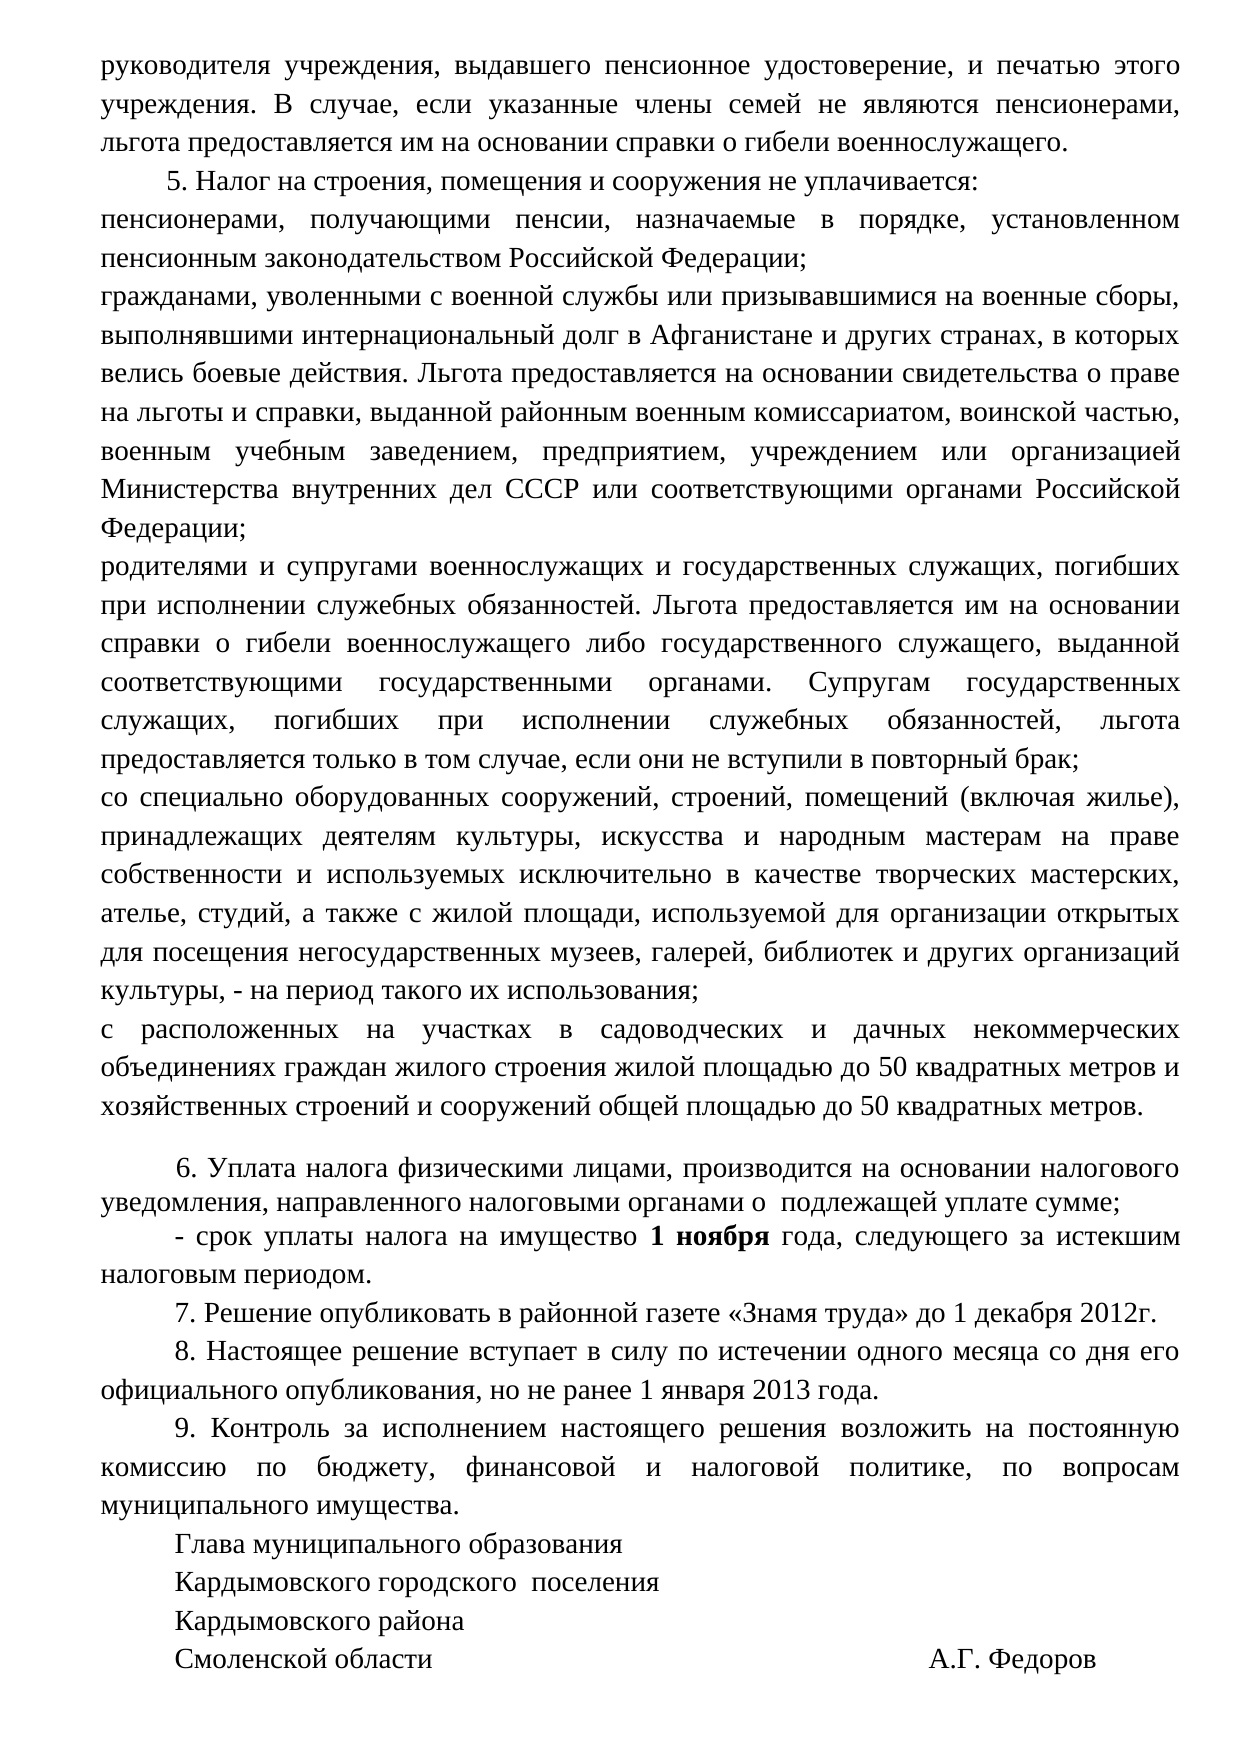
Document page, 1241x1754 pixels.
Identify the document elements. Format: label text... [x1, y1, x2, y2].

text пенсионерами, получающими пенсии, назначаемые в порядке, установленном пенсионным законодательством Российской Федерации; [100, 201, 1181, 273]
text Кардымовского городского поселения [100, 1564, 1181, 1598]
text гражданами, уволенными с военной службы или призывавшимися на военные сборы, выполнявшими интернациональный долг в Афганистане и других странах, в которых велись боевые действия. Льгота предоставляется на основании свидетельства о праве на льготы и справки, выданной районным военным комиссариатом, воинской частью, военным учебным заведением, предприятием, учреждением или организацией Министерства внутренних дел СССР или соответствующими органами Российской Федерации; [100, 278, 1181, 543]
text 8. Настоящее решение вступает в силу по истечении одного месяца со дня его официального опубликования, но не ранее 1 января 2013 года. [100, 1333, 1181, 1405]
text Глава муниципального образования [100, 1526, 1181, 1559]
text 5. Налог на строения, помещения и сооружения не уплачивается: [100, 163, 1181, 196]
text - срок уплаты налога на имущество 1 ноября года, следующего за истекшим налоговым периодом. [100, 1218, 1181, 1290]
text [100, 47, 1181, 158]
text со специально оборудованных сооружений, строений, помещений (включая жилье), принадлежащих деятелям культуры, искусства и народным мастерам на праве собственности и используемых исключительно в качестве творческих мастерских, ателье, студий, а также с жилой площади, используемой для организации открытых для посещения негосударственных музеев, галерей, библиотек и других организаций культуры, - на период такого их использования; [100, 779, 1181, 1006]
text Кардымовского района [100, 1603, 1181, 1637]
text 6. Уплата налога физическими лицами, производится на основании налогового уведомления, направленного налоговыми органами о подлежащей уплате сумме; [100, 1151, 1181, 1218]
text с расположенных на участках в садоводческих и дачных некоммерческих объединениях граждан жилого строения жилой площадью до 50 квадратных метров и хозяйственных строений и сооружений общей площадью до 50 квадратных метров. [100, 1011, 1181, 1121]
text 7. Решение опубликовать в районной газете «Знамя труда» до 1 декабря 2012г. [100, 1295, 1181, 1328]
text родителями и супругами военнослужащих и государственных служащих, погибших при исполнении служебных обязанностей. Льгота предоставляется им на основании справки о гибели военнослужащего либо государственного служащего, выданной соответствующими государственными органами. Супругам государственных служащих, погибших при исполнении служебных обязанностей, льгота предоставляется только в том случае, если они не вступили в повторный брак; [100, 548, 1181, 774]
text 9. Контроль за исполнением настоящего решения возложить на постоянную комиссию по бюджету, финансовой и налоговой политике, по вопросам муниципального имущества. [100, 1410, 1181, 1521]
text Смоленской области А.Г. Федоров [100, 1642, 1181, 1675]
